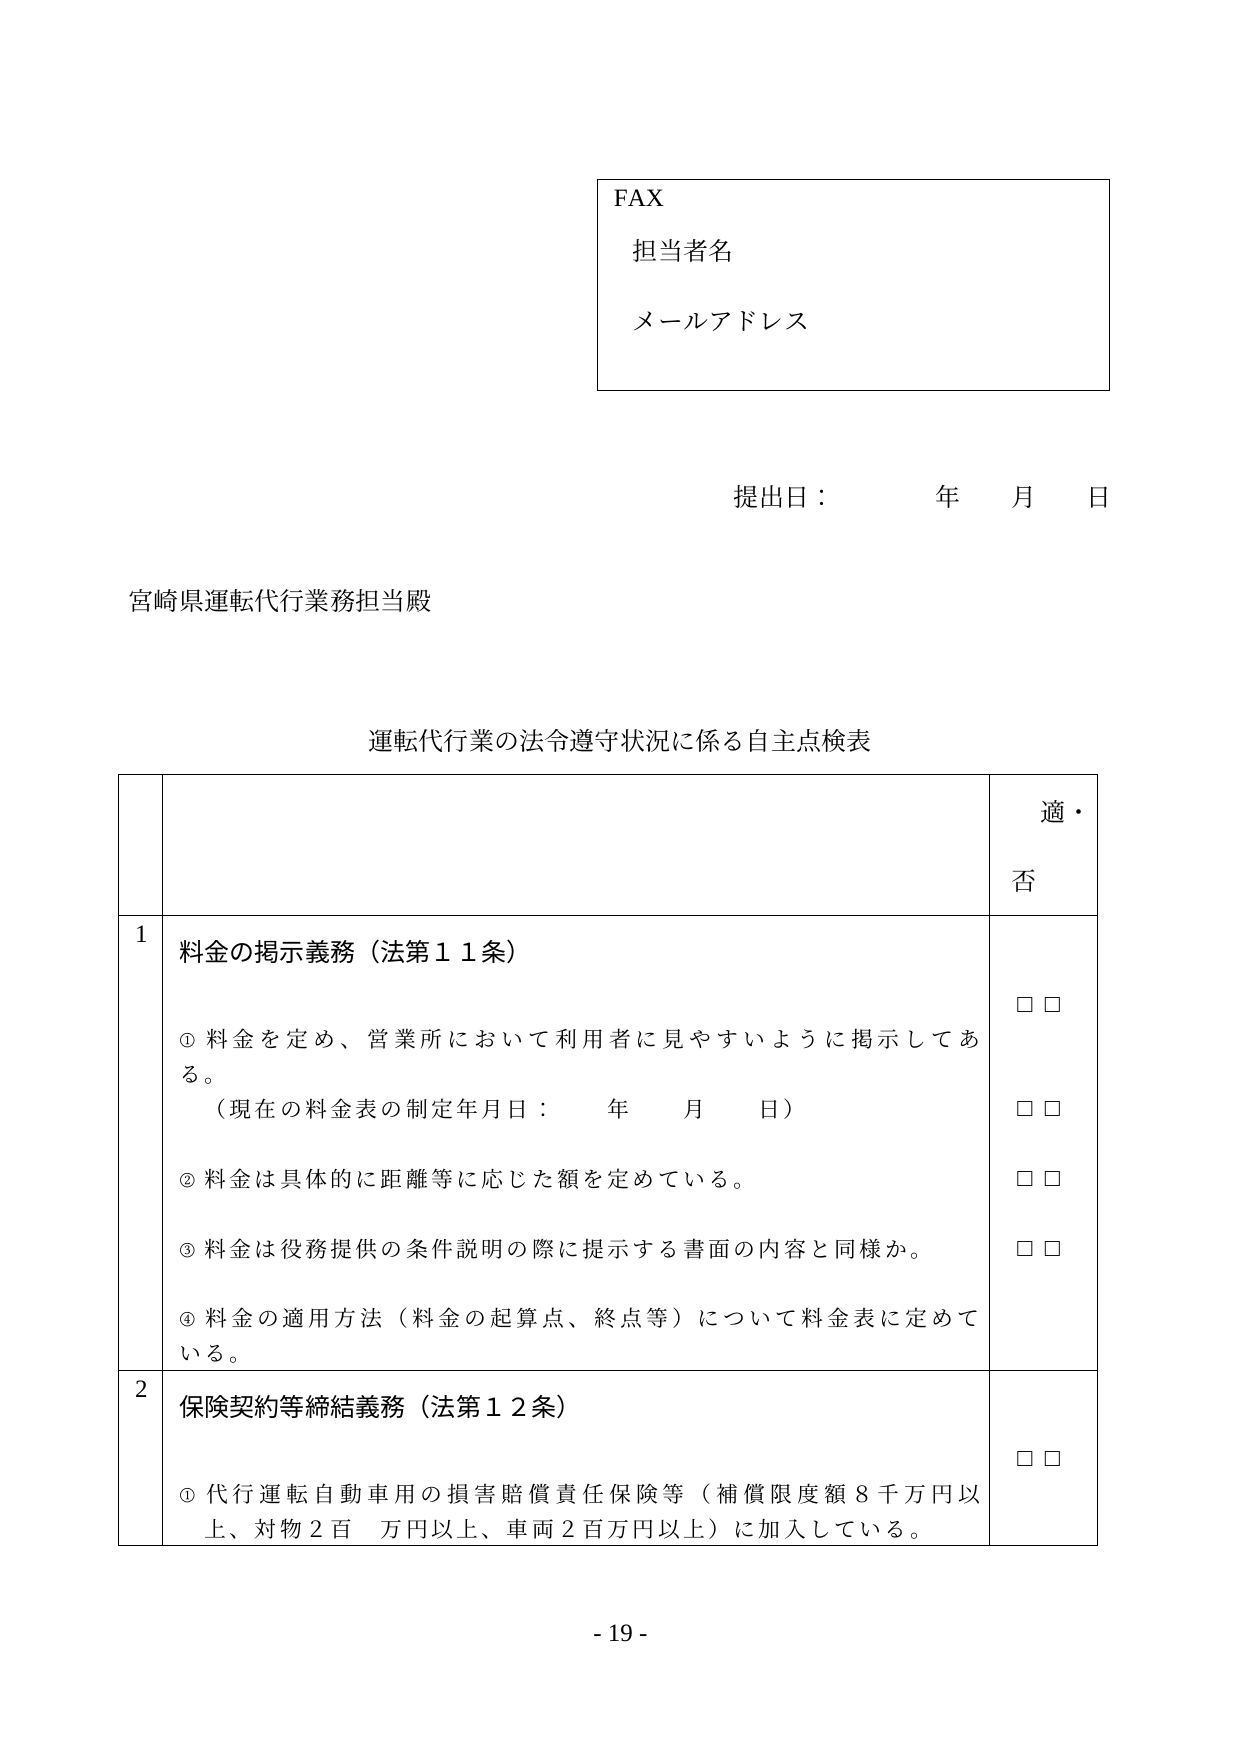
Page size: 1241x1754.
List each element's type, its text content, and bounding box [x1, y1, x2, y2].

text 提出日： 年 月 日 [128, 460, 1112, 530]
table_cell 1 [119, 916, 162, 1370]
table_header 適・否 [990, 775, 1097, 915]
table_cell □ □ □ □ □ □ □ □ [990, 916, 1097, 1370]
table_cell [163, 1371, 989, 1545]
table_header [119, 775, 162, 915]
table_header [163, 775, 989, 915]
table_cell 料金の掲示義務（法第１１条） ①料金を定め、営業所において利用者に見やすいように掲示してある。 （現在の料金表の制定年月日： 年 月 日） ②料金は具体的に距離等に応じた額を定めている。 ③料金は役務提供の条件説明の際に提示する書面の内容と同様か。 ④料金の適用方法（料金の起算点、終点等）について料金表に定めている。 [163, 916, 989, 1370]
table_cell 2 [119, 1371, 162, 1545]
text 宮崎県運転代行業務担当殿 [128, 565, 1112, 635]
table_cell □ □ □ □ □ □ □ □ □ □ [990, 1371, 1097, 1545]
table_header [598, 180, 1109, 389]
text 運転代行業の法令遵守状況に係る自主点検表 [128, 704, 1112, 774]
